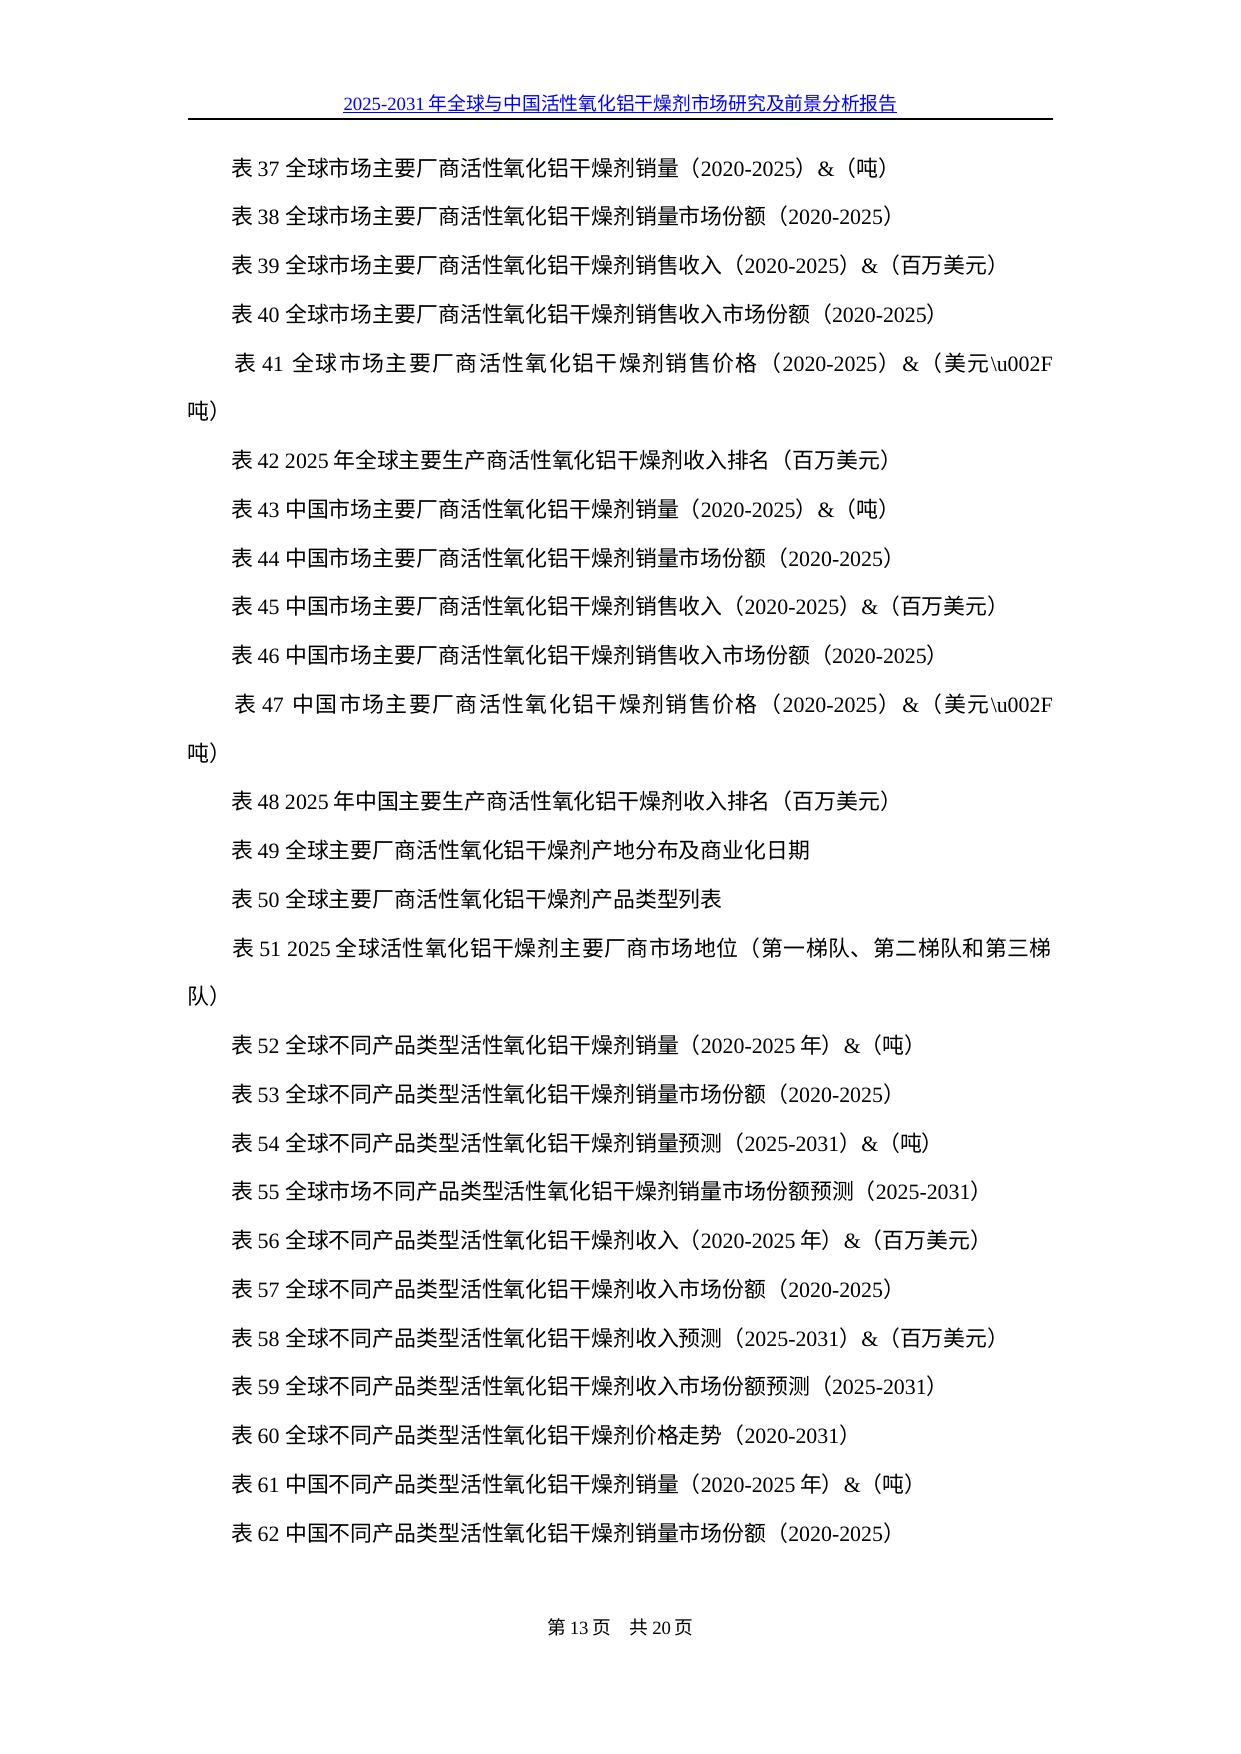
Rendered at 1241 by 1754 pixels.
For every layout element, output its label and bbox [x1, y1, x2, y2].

text [187, 150, 1053, 1548]
